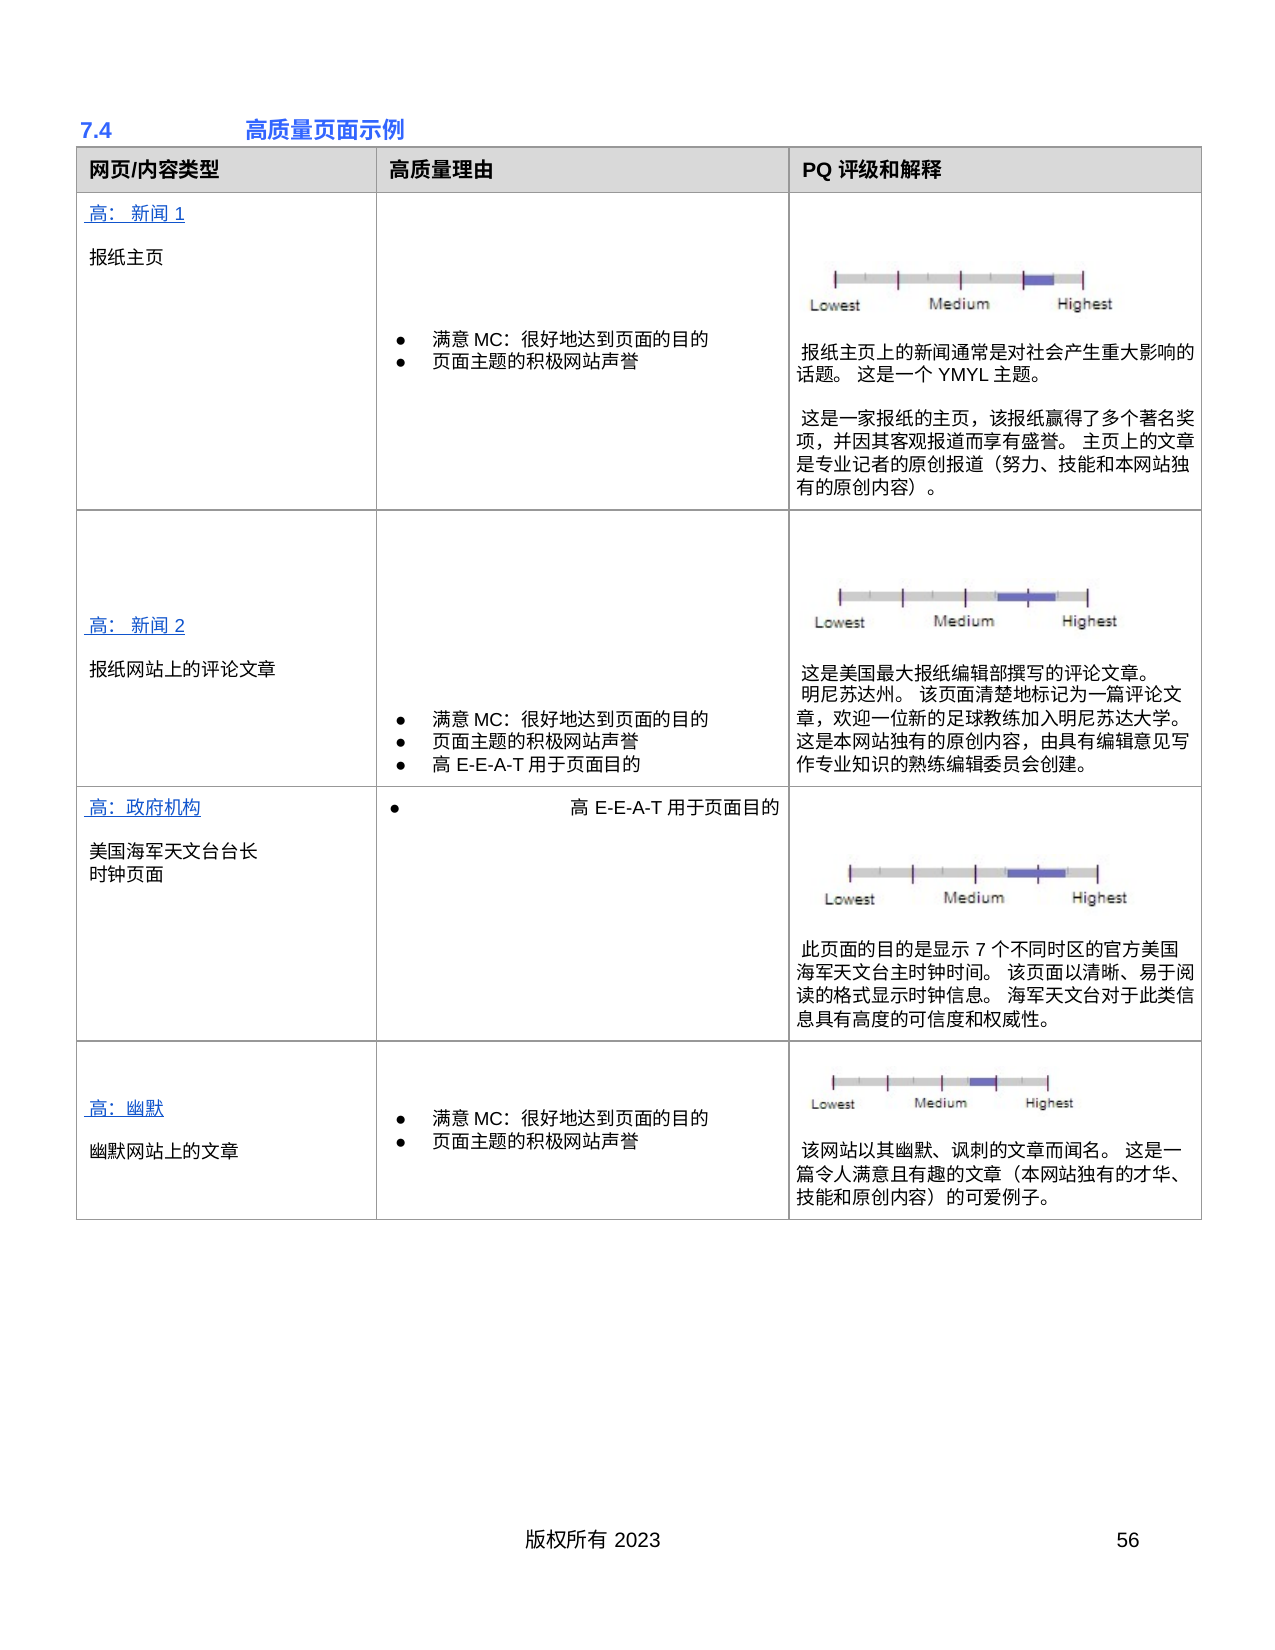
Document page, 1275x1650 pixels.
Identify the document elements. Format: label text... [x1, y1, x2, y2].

picture [799, 578, 1131, 639]
table_header PQ 评级和解释 [790, 148, 1201, 192]
table_cell 满意MC：很好地达到页面的目的 页面主题的积极网站声誉 [377, 1042, 788, 1218]
table_cell 高： 新闻 2 报纸网站上的评论文章 [77, 511, 376, 786]
table_header 网页/内容类型 [77, 148, 376, 192]
table_cell 此页面的目的是显示 7 个不同时区的官方美国海军天文台主时钟时间。 该页面以清晰、易于阅读的格式显示时钟信息。 海军天文台对于此类信息具有高度的可信度和权威性。 [790, 787, 1201, 1040]
picture [809, 854, 1141, 916]
picture [799, 1066, 1084, 1117]
table_cell 满意MC：很好地达到页面的目的 页面主题的积极网站声誉 [377, 193, 788, 509]
picture [799, 261, 1128, 319]
table_header 高质量理由 [377, 148, 788, 192]
table_cell ● 高 E-E-A-T 用于页面目的 [377, 787, 788, 1040]
table_cell 高： 新闻 1 报纸主页 [77, 193, 376, 509]
table_cell 这是美国最大报纸编辑部撰写的评论文章。 明尼苏达州。 该页面清楚地标记为一篇评论文章，欢迎一位新的足球教练加入明尼苏达大学。 这是本网站独有的原创内容，由具有编辑意见写作专业知识的熟练编辑委员会创建。 [790, 511, 1201, 786]
subtitle 7.4 高质量页面示例 [73, 117, 1200, 144]
table_cell 报纸主页上的新闻通常是对社会产生重大影响的话题。 这是一个 YMYL 主题。 这是一家报纸的主页，该报纸赢得了多个著名奖项，并因其客观报道而享有盛誉。 主页上的文章是专业记者的原创报道（努力、技能和本网站独有的原创内容）。 [790, 193, 1201, 509]
table_cell 满意MC：很好地达到页面的目的 页面主题的积极网站声誉 高 E-E-A-T 用于页面目的 [377, 511, 788, 786]
table_cell 该网站以其幽默、讽刺的文章而闻名。 这是一篇令人满意且有趣的文章（本网站独有的才华、技能和原创内容）的可爱例子。 [790, 1042, 1201, 1218]
table_cell 高：幽默 幽默网站上的文章 [77, 1042, 376, 1218]
table_cell 高：政府机构 美国海军天文台台长 时钟页面 [77, 787, 376, 1040]
